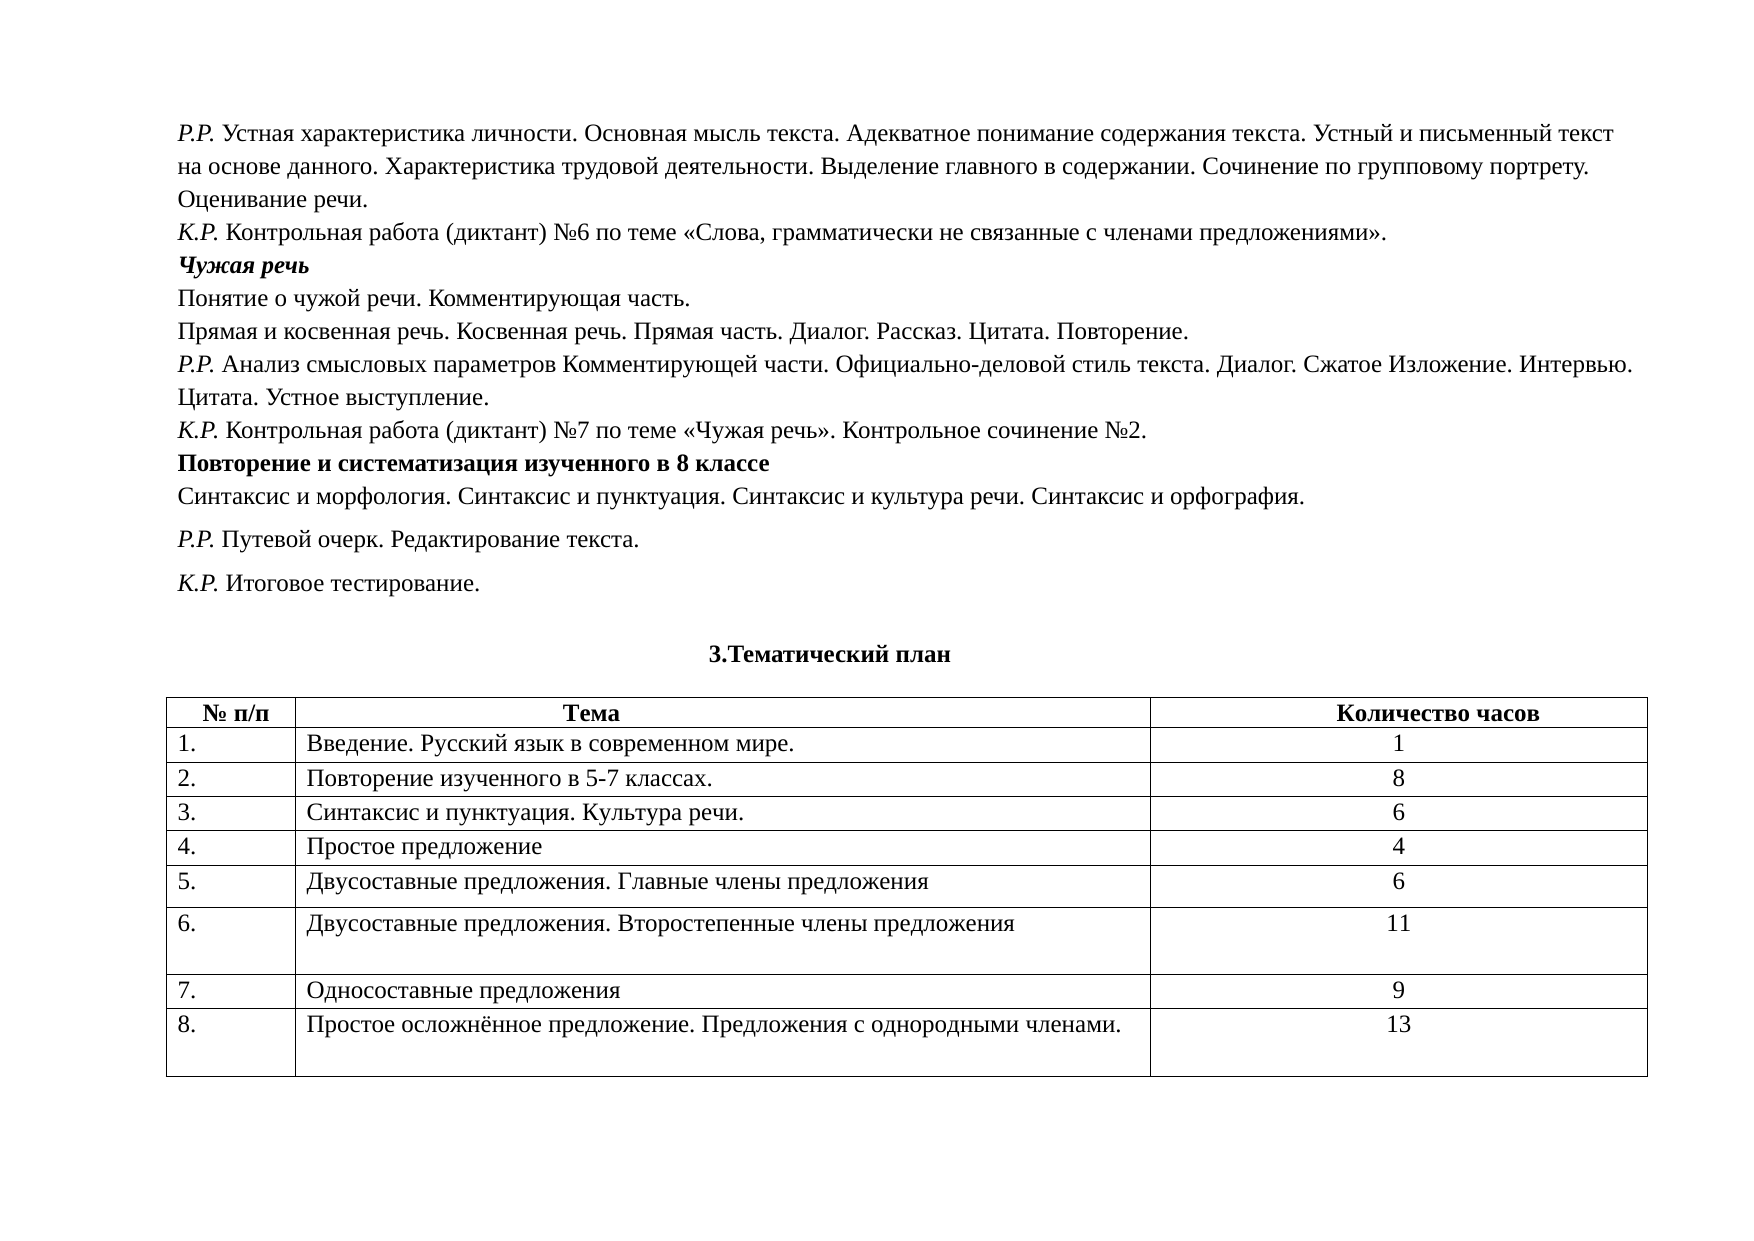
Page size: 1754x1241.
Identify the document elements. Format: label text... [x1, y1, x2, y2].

table_header Количество часов [1151, 698, 1647, 727]
table_cell 4. [167, 831, 295, 865]
text Р.Р. Устная характеристика личности. Основная мысль текста. Адекватное понимание содержания текста. Устный и письменный текст на основе данного. Характеристика трудовой деятельности. Выделение главного в содержании. Сочинение по групповому портрету. Оценивание речи. [177, 118, 1636, 213]
text К.Р. Контрольная работа (диктант) №7 по теме «Чужая речь». Контрольное сочинение №2. [177, 415, 1636, 444]
table_cell 9 [1151, 975, 1647, 1008]
text К.Р. Итоговое тестирование. [177, 568, 1636, 596]
table_cell 3. [167, 797, 295, 830]
text 3.Тематический план [215, 639, 1636, 668]
text Синтаксис и морфология. Синтаксис и пунктуация. Синтаксис и культура речи. Синтаксис и орфография. [177, 481, 1636, 510]
table_cell 1 [1151, 728, 1647, 762]
table_cell Повторение изученного в 5-7 классах. [296, 763, 1150, 796]
text Р.Р. Путевой очерк. Редактирование текста. [177, 524, 1636, 553]
table_cell Простое предложение [296, 831, 1150, 865]
text Повторение и систематизация изученного в 8 классе [177, 448, 1636, 477]
table_cell Односоставные предложения [296, 975, 1150, 1008]
table_header Тема [296, 698, 1150, 727]
table_cell 1. [167, 728, 295, 762]
table_cell Двусоставные предложения. Главные члены предложения [296, 866, 1150, 907]
table_cell 11 [1151, 908, 1647, 974]
table_cell Двусоставные предложения. Второстепенные члены предложения [296, 908, 1150, 974]
table_cell 8. [167, 1009, 295, 1076]
table_header № п/п [167, 698, 295, 727]
table_cell 4 [1151, 831, 1647, 865]
text К.Р. Контрольная работа (диктант) №6 по теме «Слова, грамматически не связанные с членами предложениями». [177, 217, 1636, 246]
table_cell 5. [167, 866, 295, 907]
text Прямая и косвенная речь. Косвенная речь. Прямая часть. Диалог. Рассказ. Цитата. Повторение. [177, 316, 1636, 345]
table_cell Введение. Русский язык в современном мире. [296, 728, 1150, 762]
table_cell Синтаксис и пунктуация. Культура речи. [296, 797, 1150, 830]
text Понятие о чужой речи. Комментирующая часть. [177, 283, 1636, 312]
table_cell 8 [1151, 763, 1647, 796]
table_cell 2. [167, 763, 295, 796]
text Чужая речь [177, 250, 1636, 279]
table_cell Простое осложнённое предложение. Предложения с однородными членами. [296, 1009, 1150, 1076]
table_cell 7. [167, 975, 295, 1008]
table_cell 6 [1151, 866, 1647, 907]
text Р.Р. Анализ смысловых параметров Комментирующей части. Официально-деловой стиль текста. Диалог. Сжатое Изложение. Интервью. Цитата. Устное выступление. [177, 349, 1636, 411]
table_cell 6. [167, 908, 295, 974]
table_cell 13 [1151, 1009, 1647, 1076]
table_cell 6 [1151, 797, 1647, 830]
